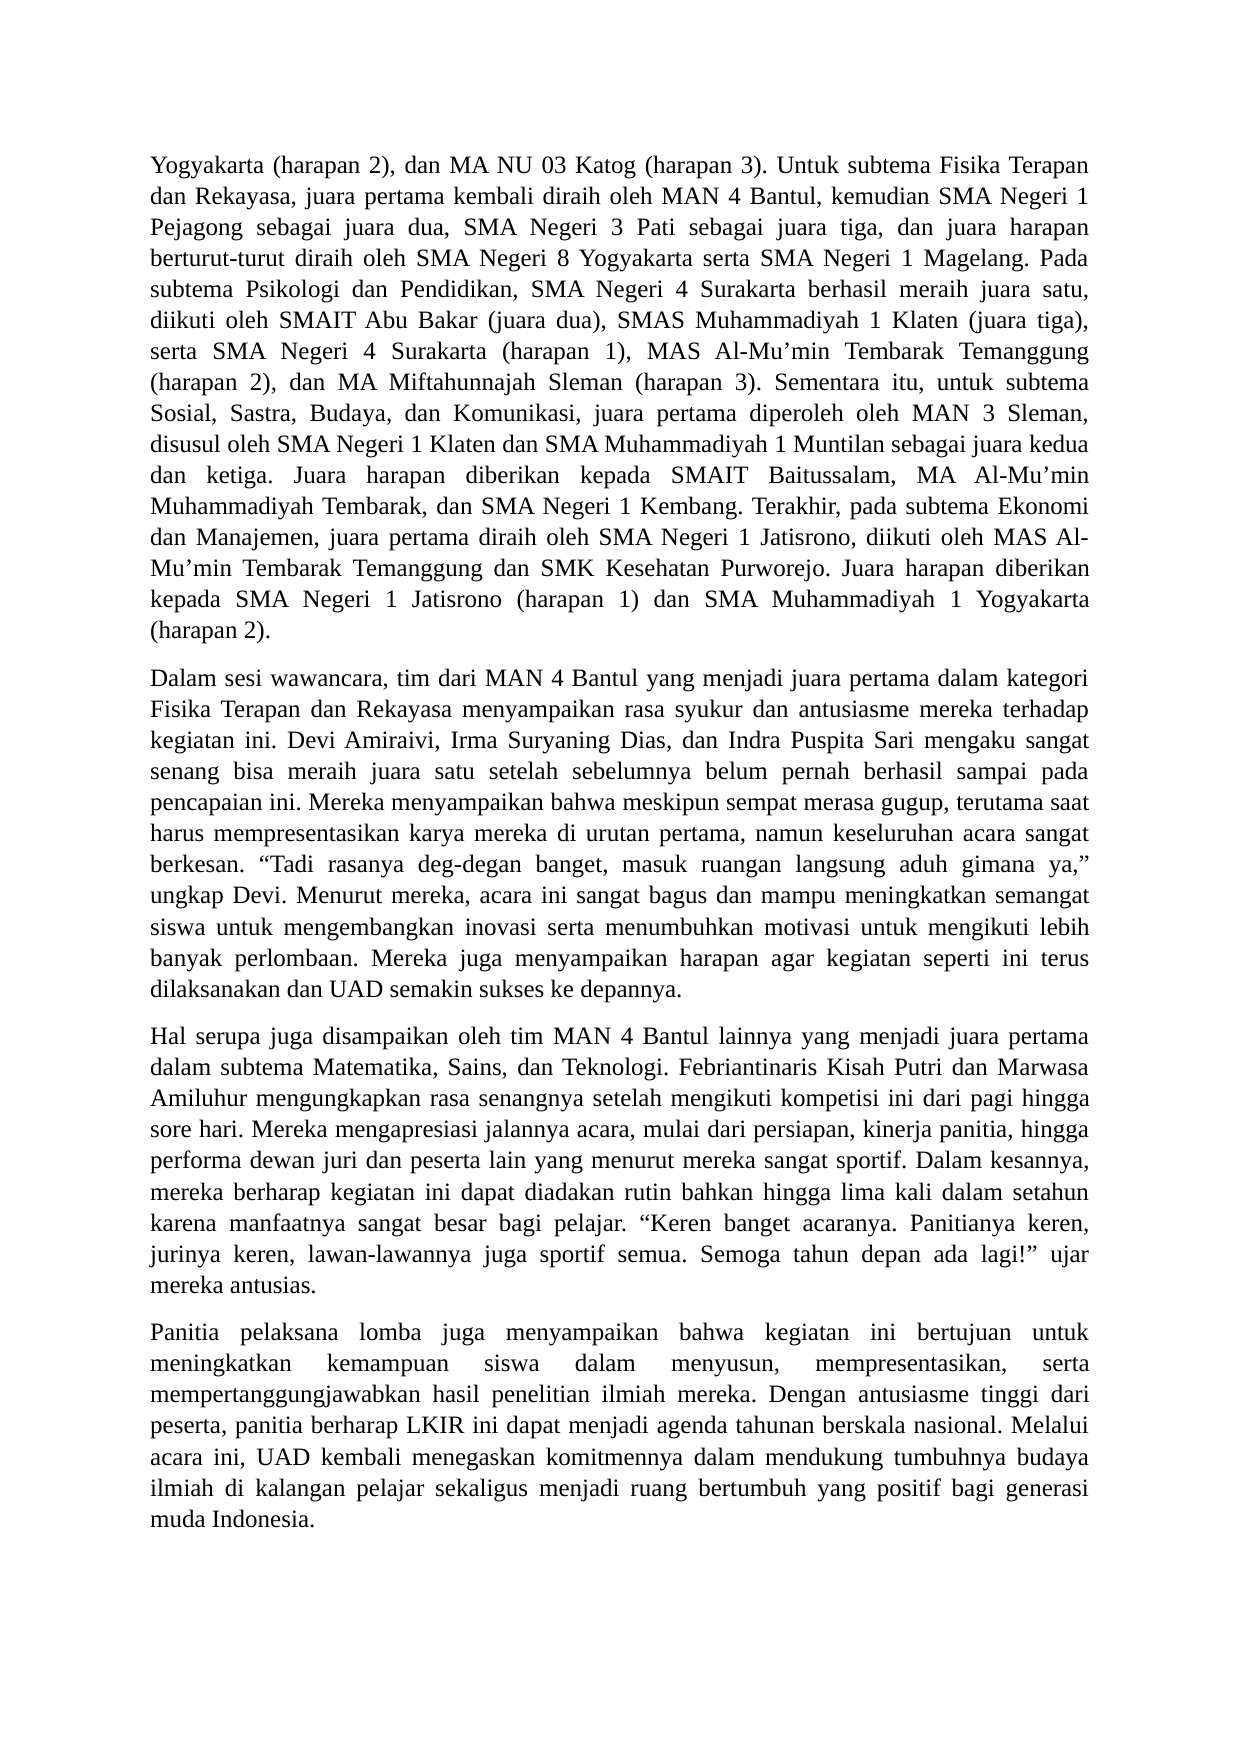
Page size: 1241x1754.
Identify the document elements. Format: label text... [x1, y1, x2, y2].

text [150, 150, 1090, 644]
text Hal serupa juga disampaikan oleh tim MAN 4 Bantul lainnya yang menjadi juara pertama dalam subtema Matematika, Sains, dan Teknologi. Febriantinaris Kisah Putri dan Marwasa Amiluhur mengungkapkan rasa senangnya setelah mengikuti kompetisi ini dari pagi hingga sore hari. Mereka mengapresiasi jalannya acara, mulai dari persiapan, kinerja panitia, hingga performa dewan juri dan peserta lain yang menurut mereka sangat sportif. Dalam kesannya, mereka berharap kegiatan ini dapat diadakan rutin bahkan hingga lima kali dalam setahun karena manfaatnya sangat besar bagi pelajar. “Keren banget acaranya. Panitianya keren, jurinya keren, lawan-lawannya juga sportif semua. Semoga tahun depan ada lagi!” ujar mereka antusias. [150, 1021, 1090, 1298]
text Panitia pelaksana lomba juga menyampaikan bahwa kegiatan ini bertujuan untuk meningkatkan kemampuan siswa dalam menyusun, mempresentasikan, serta mempertanggungjawabkan hasil penelitian ilmiah mereka. Dengan antusiasme tinggi dari peserta, panitia berharap LKIR ini dapat menjadi agenda tahunan berskala nasional. Melalui acara ini, UAD kembali menegaskan komitmennya dalam mendukung tumbuhnya budaya ilmiah di kalangan pelajar sekaligus menjadi ruang bertumbuh yang positif bagi generasi muda Indonesia. [150, 1317, 1090, 1532]
text Dalam sesi wawancara, tim dari MAN 4 Bantul yang menjadi juara pertama dalam kategori Fisika Terapan dan Rekayasa menyampaikan rasa syukur dan antusiasme mereka terhadap kegiatan ini. Devi Amiraivi, Irma Suryaning Dias, dan Indra Puspita Sari mengaku sangat senang bisa meraih juara satu setelah sebelumnya belum pernah berhasil sampai pada pencapaian ini. Mereka menyampaikan bahwa meskipun sempat merasa gugup, terutama saat harus mempresentasikan karya mereka di urutan pertama, namun keseluruhan acara sangat berkesan. “Tadi rasanya deg-degan banget, masuk ruangan langsung aduh gimana ya,” ungkap Devi. Menurut mereka, acara ini sangat bagus dan mampu meningkatkan semangat siswa untuk mengembangkan inovasi serta menumbuhkan motivasi untuk mengikuti lebih banyak perlombaan. Mereka juga menyampaikan harapan agar kegiatan seperti ini terus dilaksanakan dan UAD semakin sukses ke depannya. [150, 663, 1090, 1002]
